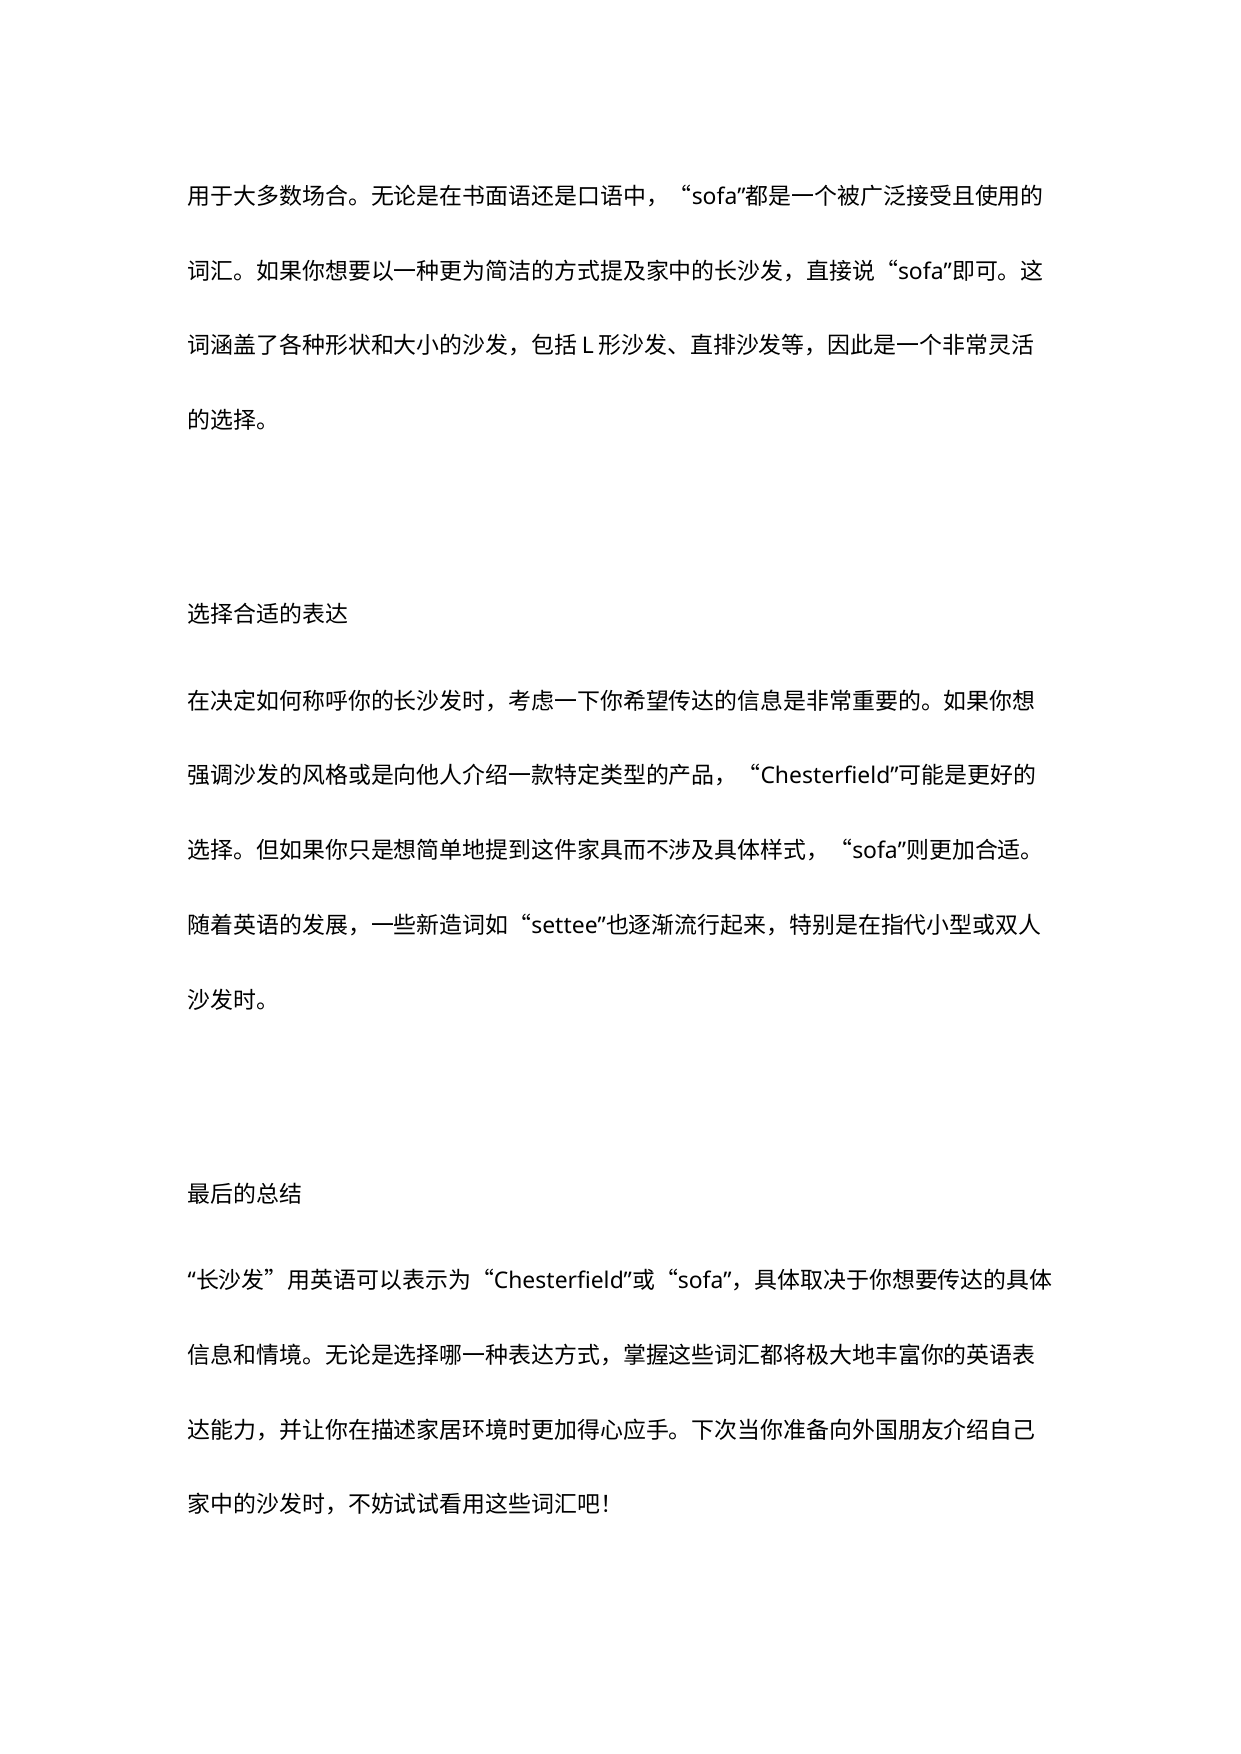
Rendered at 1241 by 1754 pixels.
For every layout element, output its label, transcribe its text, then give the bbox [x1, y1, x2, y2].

text 在决定如何称呼你的长沙发时，考虑一下你希望传达的信息是非常重要的。如果你想强调沙发的风格或是向他人介绍一款特定类型的产品，“Chesterfield”可能是更好的选择。但如果你只是想简单地提到这件家具而不涉及具体样式，“sofa”则更加合适。随着英语的发展，一些新造词如“settee”也逐渐流行起来，特别是在指代小型或双人沙发时。 [187, 667, 1053, 1031]
text 选择合适的表达 [187, 580, 1053, 645]
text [187, 162, 1053, 451]
text “长沙发”用英语可以表示为“Chesterfield”或“sofa”，具体取决于你想要传达的具体信息和情境。无论是选择哪一种表达方式，掌握这些词汇都将极大地丰富你的英语表达能力，并让你在描述家居环境时更加得心应手。下次当你准备向外国朋友介绍自己家中的沙发时，不妨试试看用这些词汇吧！ [187, 1246, 1053, 1536]
text 最后的总结 [187, 1160, 1053, 1225]
